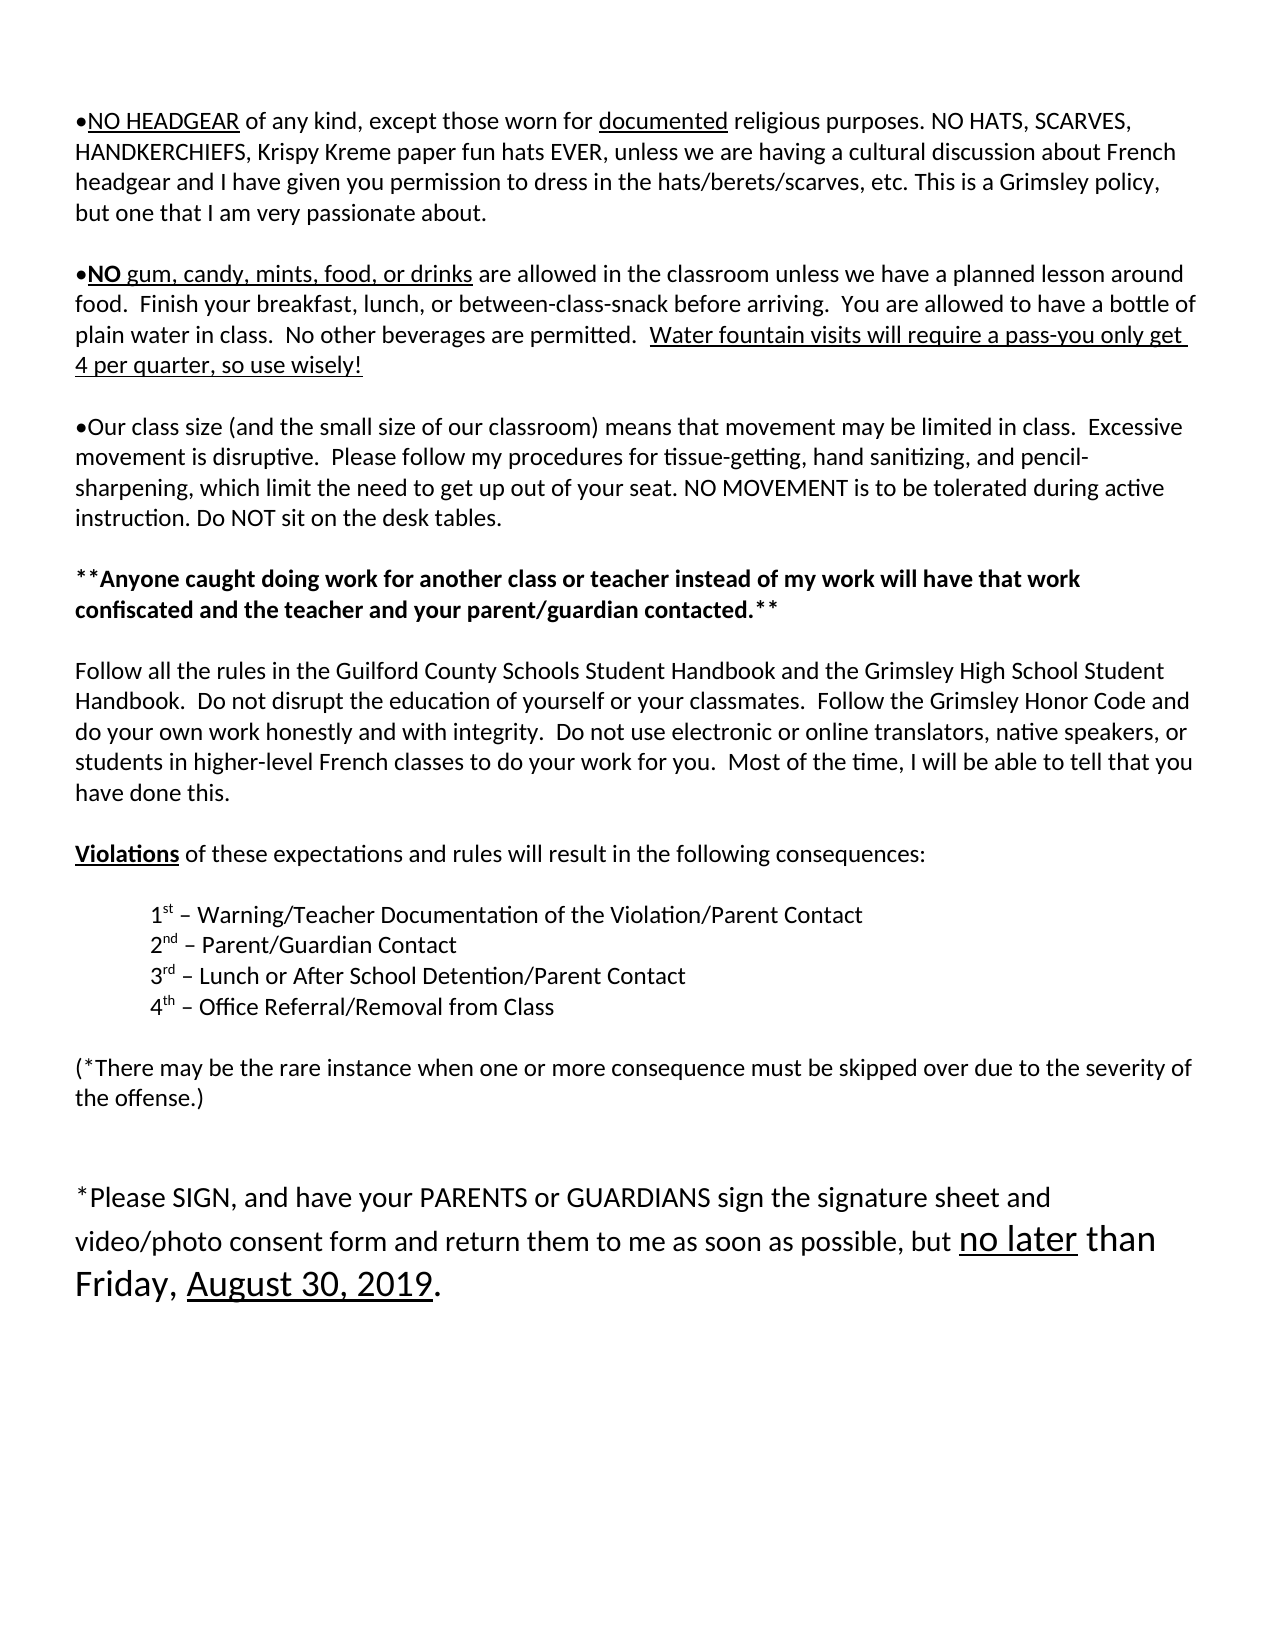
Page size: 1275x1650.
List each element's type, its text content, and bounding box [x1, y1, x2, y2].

text 2nd – Parent/Guardian Contact [75, 929, 1200, 960]
text •NO HEADGEAR of any kind, except those worn for documented religious purposes. NO HATS, SCARVES, HANDKERCHIEFS, Krispy Kreme paper fun hats EVER, unless we are having a cultural discussion about French headgear and I have given you permission to dress in the hats/berets/scarves, etc. This is a Grimsley policy, but one that I am very passionate about. [75, 106, 1200, 228]
text 1st – Warning/Teacher Documentation of the Violation/Parent Contact [75, 899, 1200, 929]
text (*There may be the rare instance when one or more consequence must be skipped over due to the severity of the offense.) [75, 1052, 1200, 1113]
text **Anyone caught doing work for another class or teacher instead of my work will have that work confiscated and the teacher and your parent/guardian contacted.** [75, 563, 1200, 624]
text *Please SIGN, and have your PARENTS or GUARDIANS sign the signature sheet and video/photo consent form and return them to me as soon as possible, but no later than Friday, August 30, 2019. [75, 1179, 1200, 1306]
text •NO gum, candy, mints, food, or drinks are allowed in the classroom unless we have a planned lesson around food. Finish your breakfast, lunch, or between-class-snack before arriving. You are allowed to have a bottle of plain water in class. No other beverages are permitted. Water fountain visits will require a pass-you only get 4 per quarter, so use wisely! [75, 258, 1200, 380]
text •Our class size (and the small size of our classroom) means that movement may be limited in class. Excessive movement is disruptive. Please follow my procedures for tissue-getting, hand sanitizing, and pencil-sharpening, which limit the need to get up out of your seat. NO MOVEMENT is to be tolerated during active instruction. Do NOT sit on the desk tables. [75, 411, 1200, 533]
text Follow all the rules in the Guilford County Schools Student Handbook and the Grimsley High School Student Handbook. Do not disrupt the education of yourself or your classmates. Follow the Grimsley Honor Code and do your own work honestly and with integrity. Do not use electronic or online translators, native speakers, or students in higher-level French classes to do your work for you. Most of the time, I will be able to tell that you have done this. [75, 655, 1200, 807]
text 3rd – Lunch or After School Detention/Parent Contact [75, 960, 1200, 991]
text 4th – Office Referral/Removal from Class [75, 991, 1200, 1021]
text Violations of these expectations and rules will result in the following consequences: [75, 838, 1200, 868]
